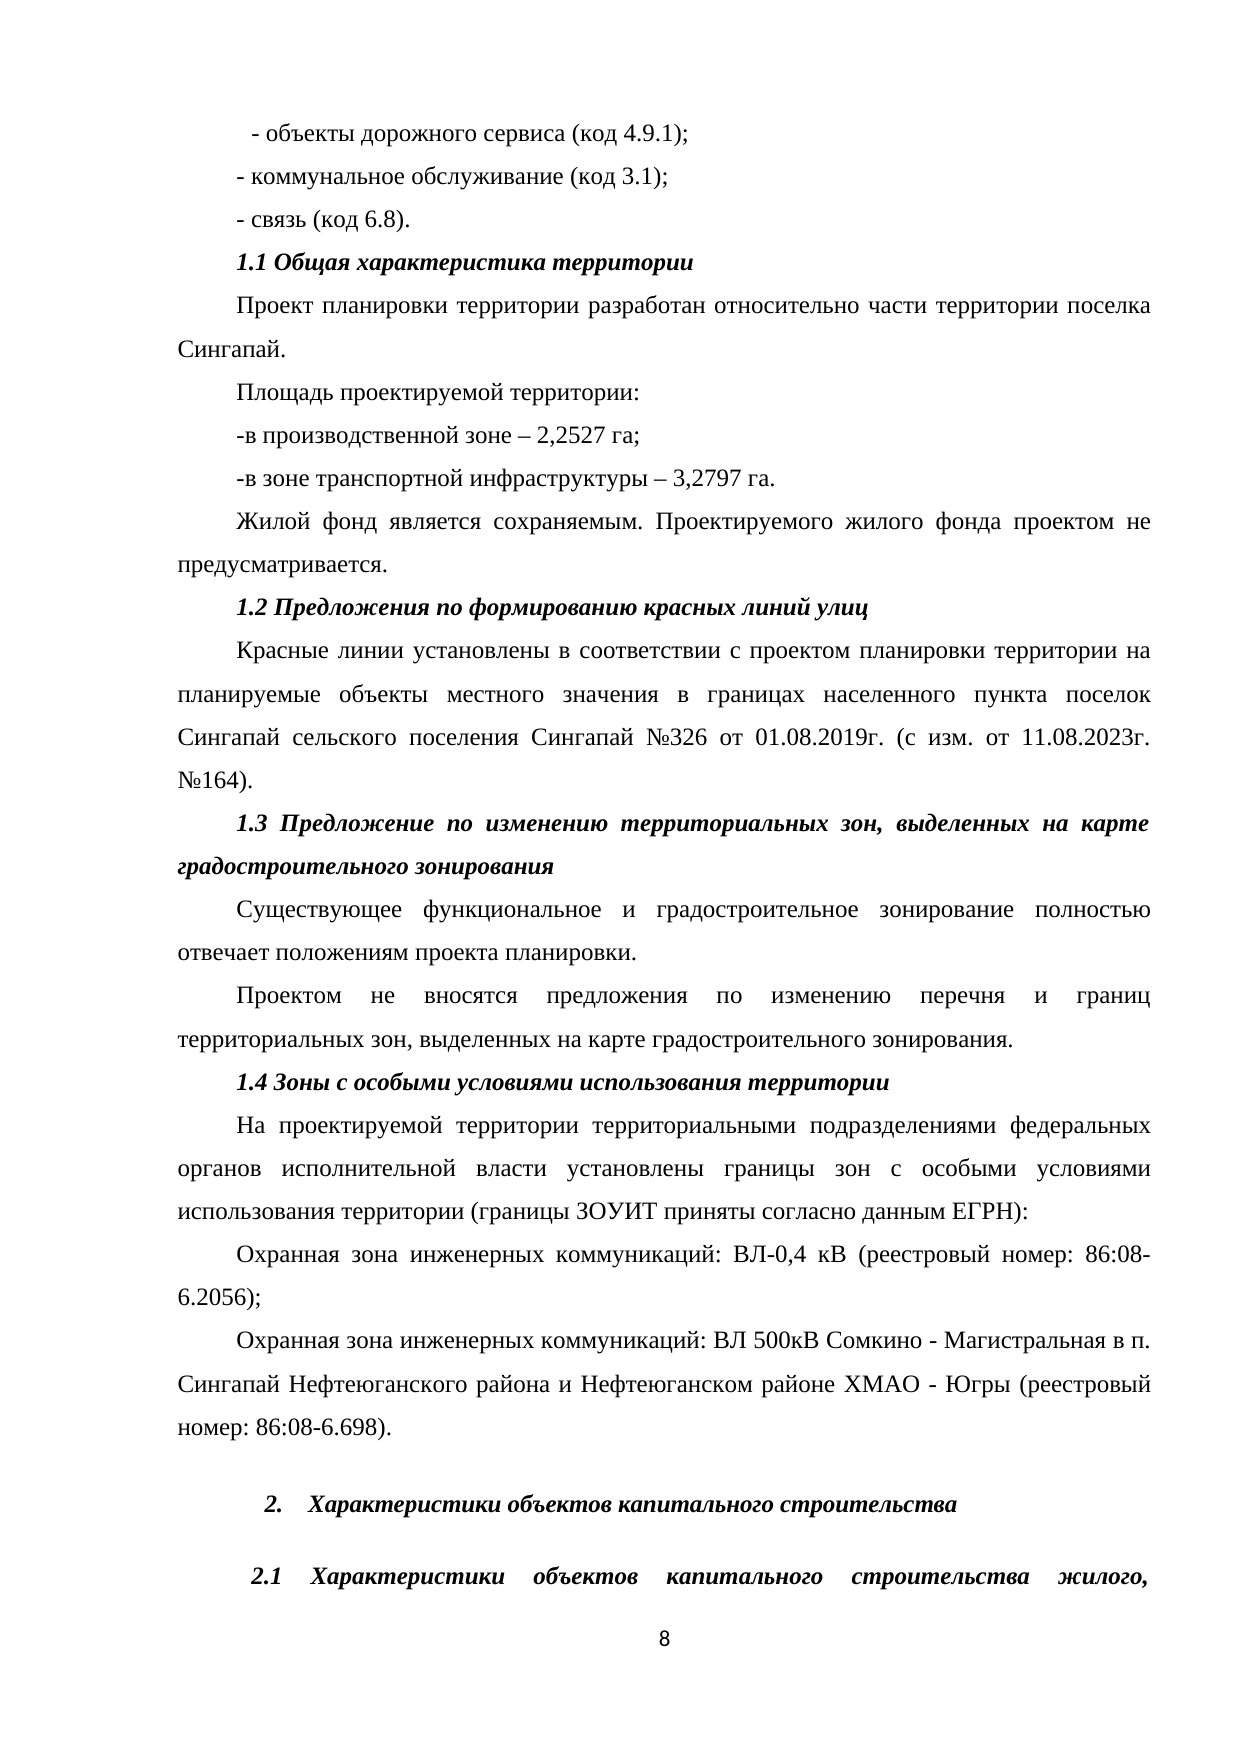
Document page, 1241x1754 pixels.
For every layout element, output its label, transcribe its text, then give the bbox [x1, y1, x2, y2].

text На проектируемой территории территориальными подразделениями федеральных органов исполнительной власти установлены границы зон с особыми условиями использования территории (границы ЗОУИТ приняты согласно данным ЕГРН): [177, 1110, 1152, 1225]
text - связь (код 6.8). [177, 204, 1152, 233]
text Площадь проектируемой территории: [177, 377, 1152, 406]
text Жилой фонд является сохраняемым. Проектируемого жилого фонда проектом не предусматривается. [177, 506, 1152, 578]
text Охранная зона инженерных коммуникаций: ВЛ-0,4 кВ (реестровый номер: 86:08-6.2056); [177, 1239, 1152, 1311]
text Проект планировки территории разработан относительно части территории поселка Сингапай. [177, 291, 1152, 362]
text 1.1 Общая характеристика территории [177, 247, 1152, 276]
text -в зоне транспортной инфраструктуры – 3,2797 га. [177, 463, 1152, 492]
list Характеристики объектов капитального строительства [264, 1489, 1152, 1518]
text 1.2 Предложения по формированию красных линий улиц [177, 592, 1152, 621]
text -в производственной зоне – 2,2527 га; [177, 420, 1152, 449]
text Охранная зона инженерных коммуникаций: ВЛ 500кВ Сомкино - Магистральная в п. Сингапай Нефтеюганского района и Нефтеюганском районе ХМАО - Югры (реестровый номер: 86:08-6.698). [177, 1326, 1152, 1441]
text Проектом не вносятся предложения по изменению перечня и границ территориальных зон, выделенных на карте градостроительного зонирования. [177, 981, 1152, 1052]
text Красные линии установлены в соответствии с проектом планировки территории на планируемые объекты местного значения в границах населенного пункта поселок Сингапай сельского поселения Сингапай №326 от 01.08.2019г. (с изм. от 11.08.2023г. №164). [177, 636, 1152, 794]
text Существующее функциональное и градостроительное зонирование полностью отвечает положениям проекта планировки. [177, 894, 1152, 966]
text - коммунальное обслуживание (код 3.1); [177, 161, 1152, 190]
text - объекты дорожного сервиса (код 4.9.1); [177, 118, 1152, 147]
text 1.4 Зоны с особыми условиями использования территории [177, 1067, 1152, 1096]
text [177, 1561, 1152, 1589]
text 1.3 Предложение по изменению территориальных зон, выделенных на карте градостроительного зонирования [177, 808, 1152, 880]
